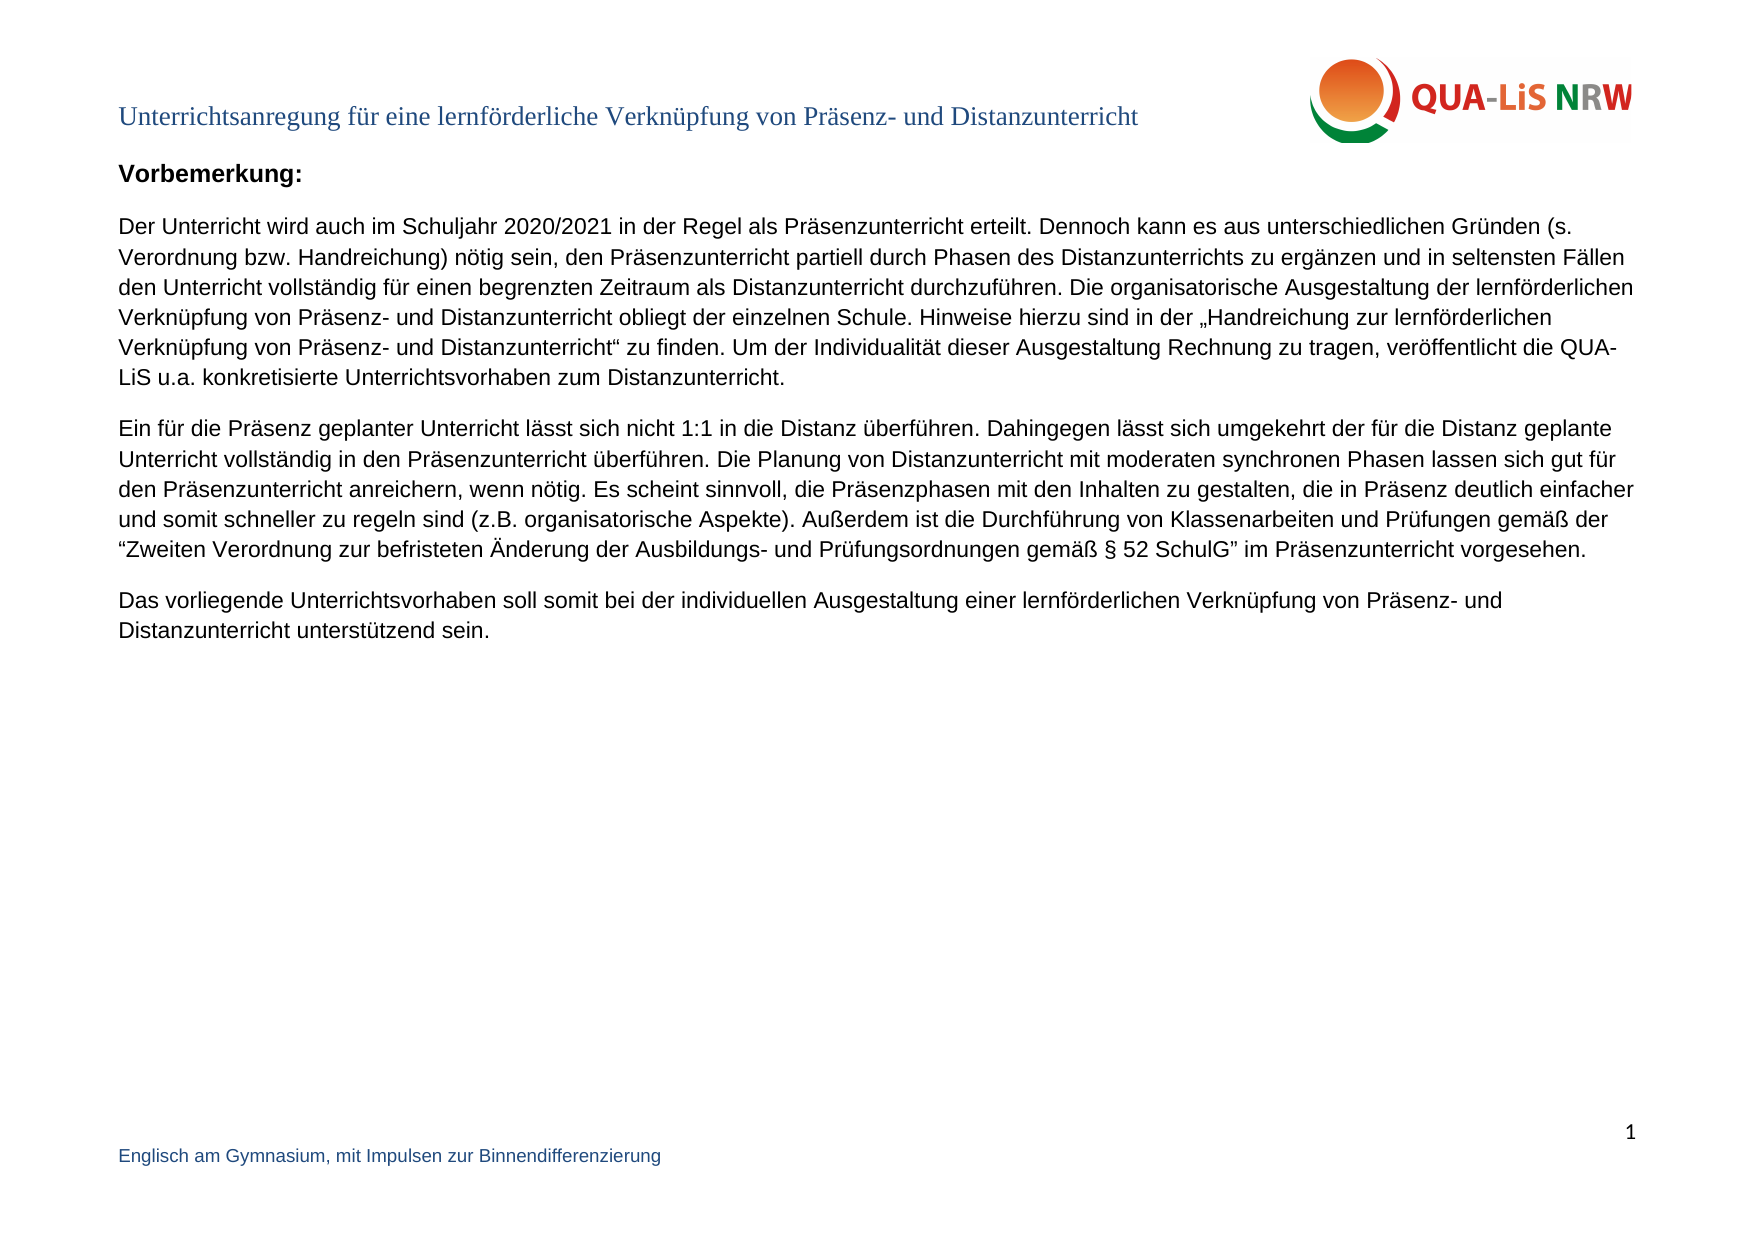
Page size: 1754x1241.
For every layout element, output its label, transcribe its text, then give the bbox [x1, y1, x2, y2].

picture [1309, 57, 1631, 143]
text Ein für die Präsenz geplanter Unterricht lässt sich nicht 1:1 in die Distanz überführen. Dahingegen lässt sich umgekehrt der für die Distanz geplante Unterricht vollständig in den Präsenzunterricht überführen. Die Planung von Distanzunterricht mit moderaten synchronen Phasen lassen sich gut für den Präsenzunterricht anreichern, wenn nötig. Es scheint sinnvoll, die Präsenzphasen mit den Inhalten zu gestalten, die in Präsenz deutlich einfacher und somit schneller zu regeln sind (z.B. organisatorische Aspekte). Außerdem ist die Durchführung von Klassenarbeiten und Prüfungen gemäß der “Zweiten Verordnung zur befristeten Änderung der Ausbildungs- und Prüfungsordnungen gemäß § 52 SchulG” im Präsenzunterricht vorgesehen. [118, 415, 1636, 562]
text Der Unterricht wird auch im Schuljahr 2020/2021 in der Regel als Präsenzunterricht erteilt. Dennoch kann es aus unterschiedlichen Gründen (s. Verordnung bzw. Handreichung) nötig sein, den Präsenzunterricht partiell durch Phasen des Distanzunterrichts zu ergänzen und in seltensten Fällen den Unterricht vollständig für einen begrenzten Zeitraum als Distanzunterricht durchzuführen. Die organisatorische Ausgestaltung der lernförderlichen Verknüpfung von Präsenz- und Distanzunterricht obliegt der einzelnen Schule. Hinweise hierzu sind in der „Handreichung zur lernförderlichen Verknüpfung von Präsenz- und Distanzunterricht“ zu finden. Um der Individualität dieser Ausgestaltung Rechnung zu tragen, veröffentlicht die QUA-LiS u.a. konkretisierte Unterrichtsvorhaben zum Distanzunterricht. [118, 213, 1636, 391]
text Vorbemerkung: [118, 159, 1636, 188]
text Das vorliegende Unterrichtsvorhaben soll somit bei der individuellen Ausgestaltung einer lernförderlichen Verknüpfung von Präsenz- und Distanzunterricht unterstützend sein. [118, 587, 1636, 644]
